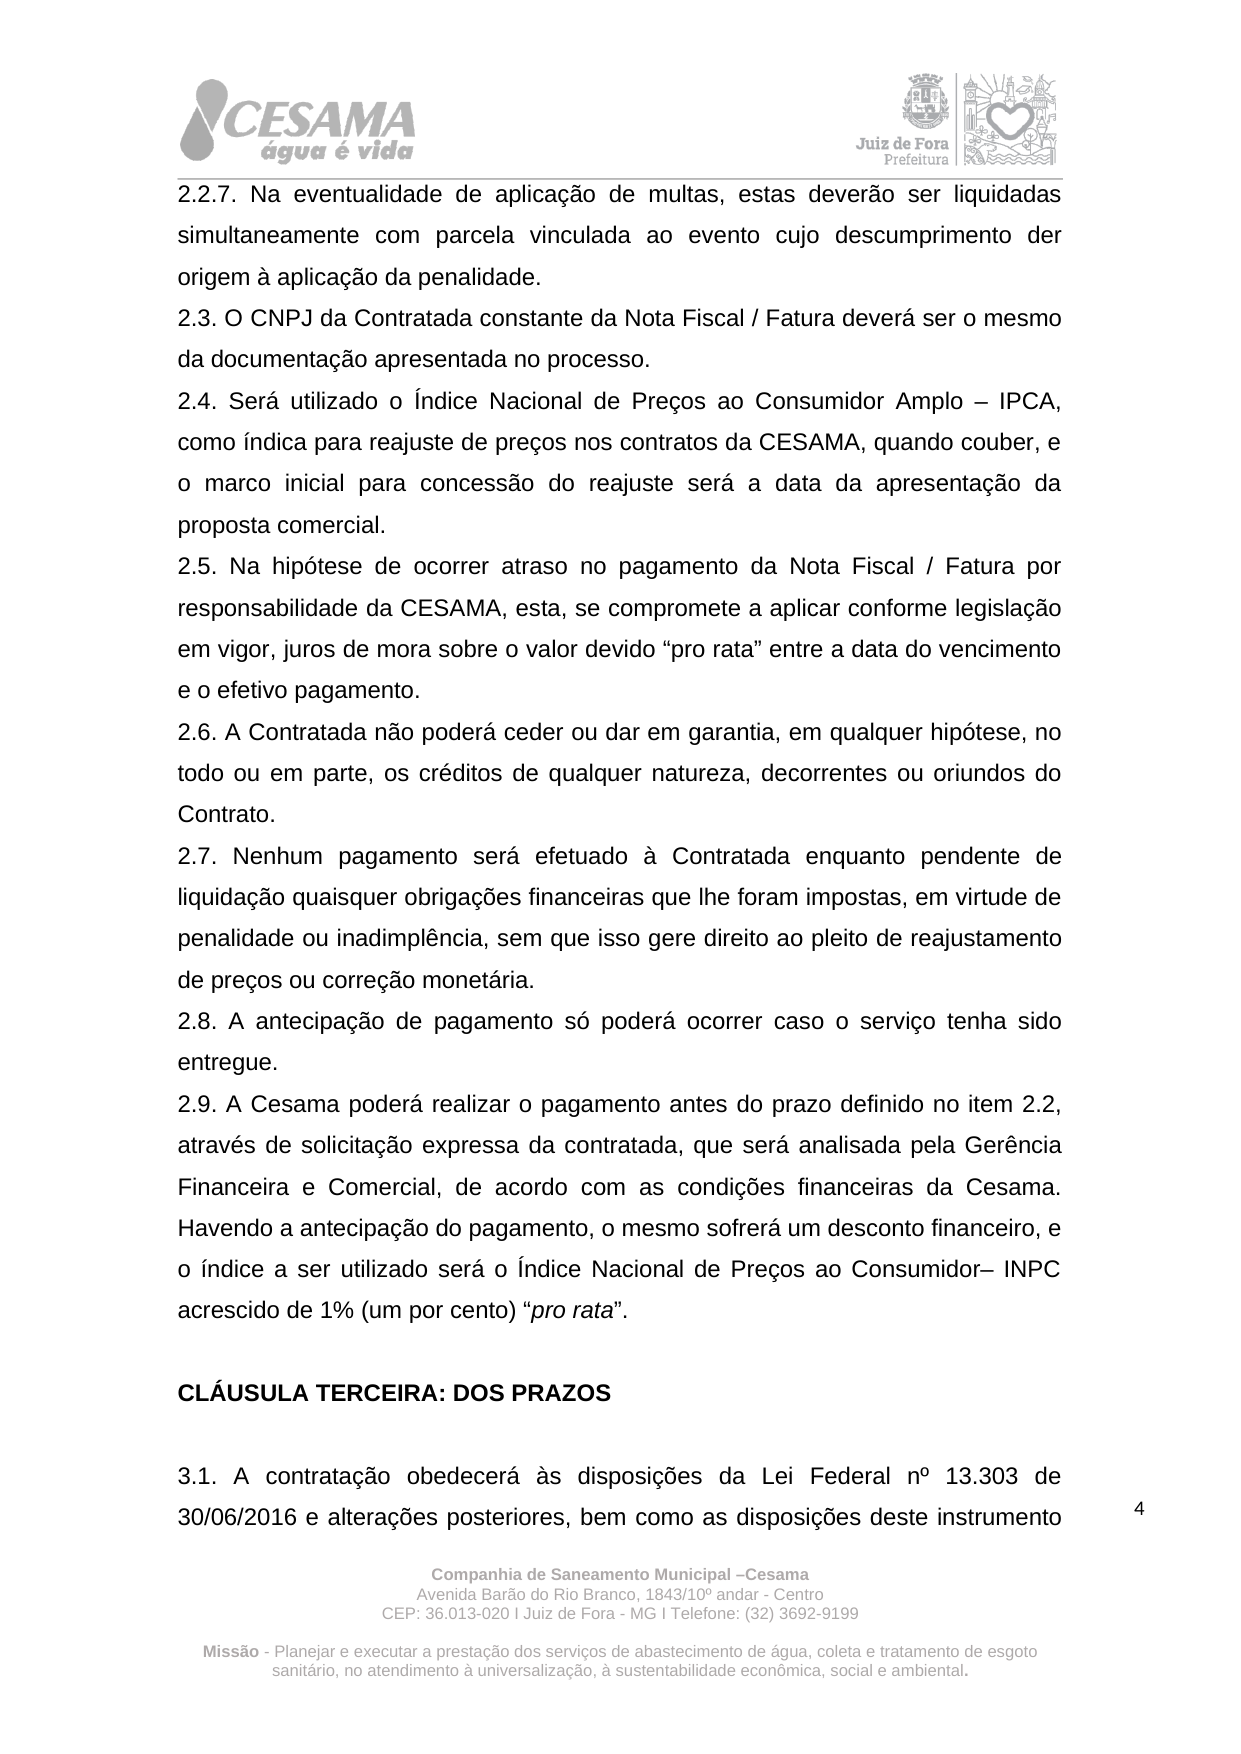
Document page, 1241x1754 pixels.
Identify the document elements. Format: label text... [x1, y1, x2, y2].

text 2.8. A antecipação de pagamento só poderá ocorrer caso o serviço tenha sido entregue. [177, 1007, 1063, 1076]
text 2.9. A Cesama poderá realizar o pagamento antes do prazo definido no item 2.2, através de solicitação expressa da contratada, que será analisada pela Gerência Financeira e Comercial, de acordo com as condições financeiras da Cesama. Havendo a antecipação do pagamento, o mesmo sofrerá um desconto financeiro, e o índice a ser utilizado será o Índice Nacional de Preços ao Consumidor– INPC acrescido de 1% (um por cento) “pro rata”. [177, 1090, 1063, 1324]
text 2.7. Nenhum pagamento será efetuado à Contratada enquanto pendente de liquidação quaisquer obrigações financeiras que lhe foram impostas, em virtude de penalidade ou inadimplência, sem que isso gere direito ao pleito de reajustamento de preços ou correção monetária. [177, 842, 1063, 993]
text 2.2.7. Na eventualidade de aplicação de multas, estas deverão ser liquidadas simultaneamente com parcela vinculada ao evento cujo descumprimento der origem à aplicação da penalidade. [177, 180, 1063, 290]
text 2.4. Será utilizado o Índice Nacional de Preços ao Consumidor Amplo – IPCA, como índica para reajuste de preços nos contratos da CESAMA, quando couber, e o marco inicial para concessão do reajuste será a data da apresentação da proposta comercial. [177, 387, 1063, 538]
text 2.5. Na hipótese de ocorrer atraso no pagamento da Nota Fiscal / Fatura por responsabilidade da CESAMA, esta, se compromete a aplicar conforme legislação em vigor, juros de mora sobre o valor devido “pro rata” entre a data do vencimento e o efetivo pagamento. [177, 552, 1063, 704]
text CLÁUSULA TERCEIRA: DOS PRAZOS [177, 1379, 1063, 1407]
picture [177, 73, 1063, 180]
text 2.3. O CNPJ da Contratada constante da Nota Fiscal / Fatura deverá ser o mesmo da documentação apresentada no processo. [177, 304, 1063, 373]
text 2.6. A Contratada não poderá ceder ou dar em garantia, em qualquer hipótese, no todo ou em parte, os créditos de qualquer natureza, decorrentes ou oriundos do Contrato. [177, 717, 1063, 828]
